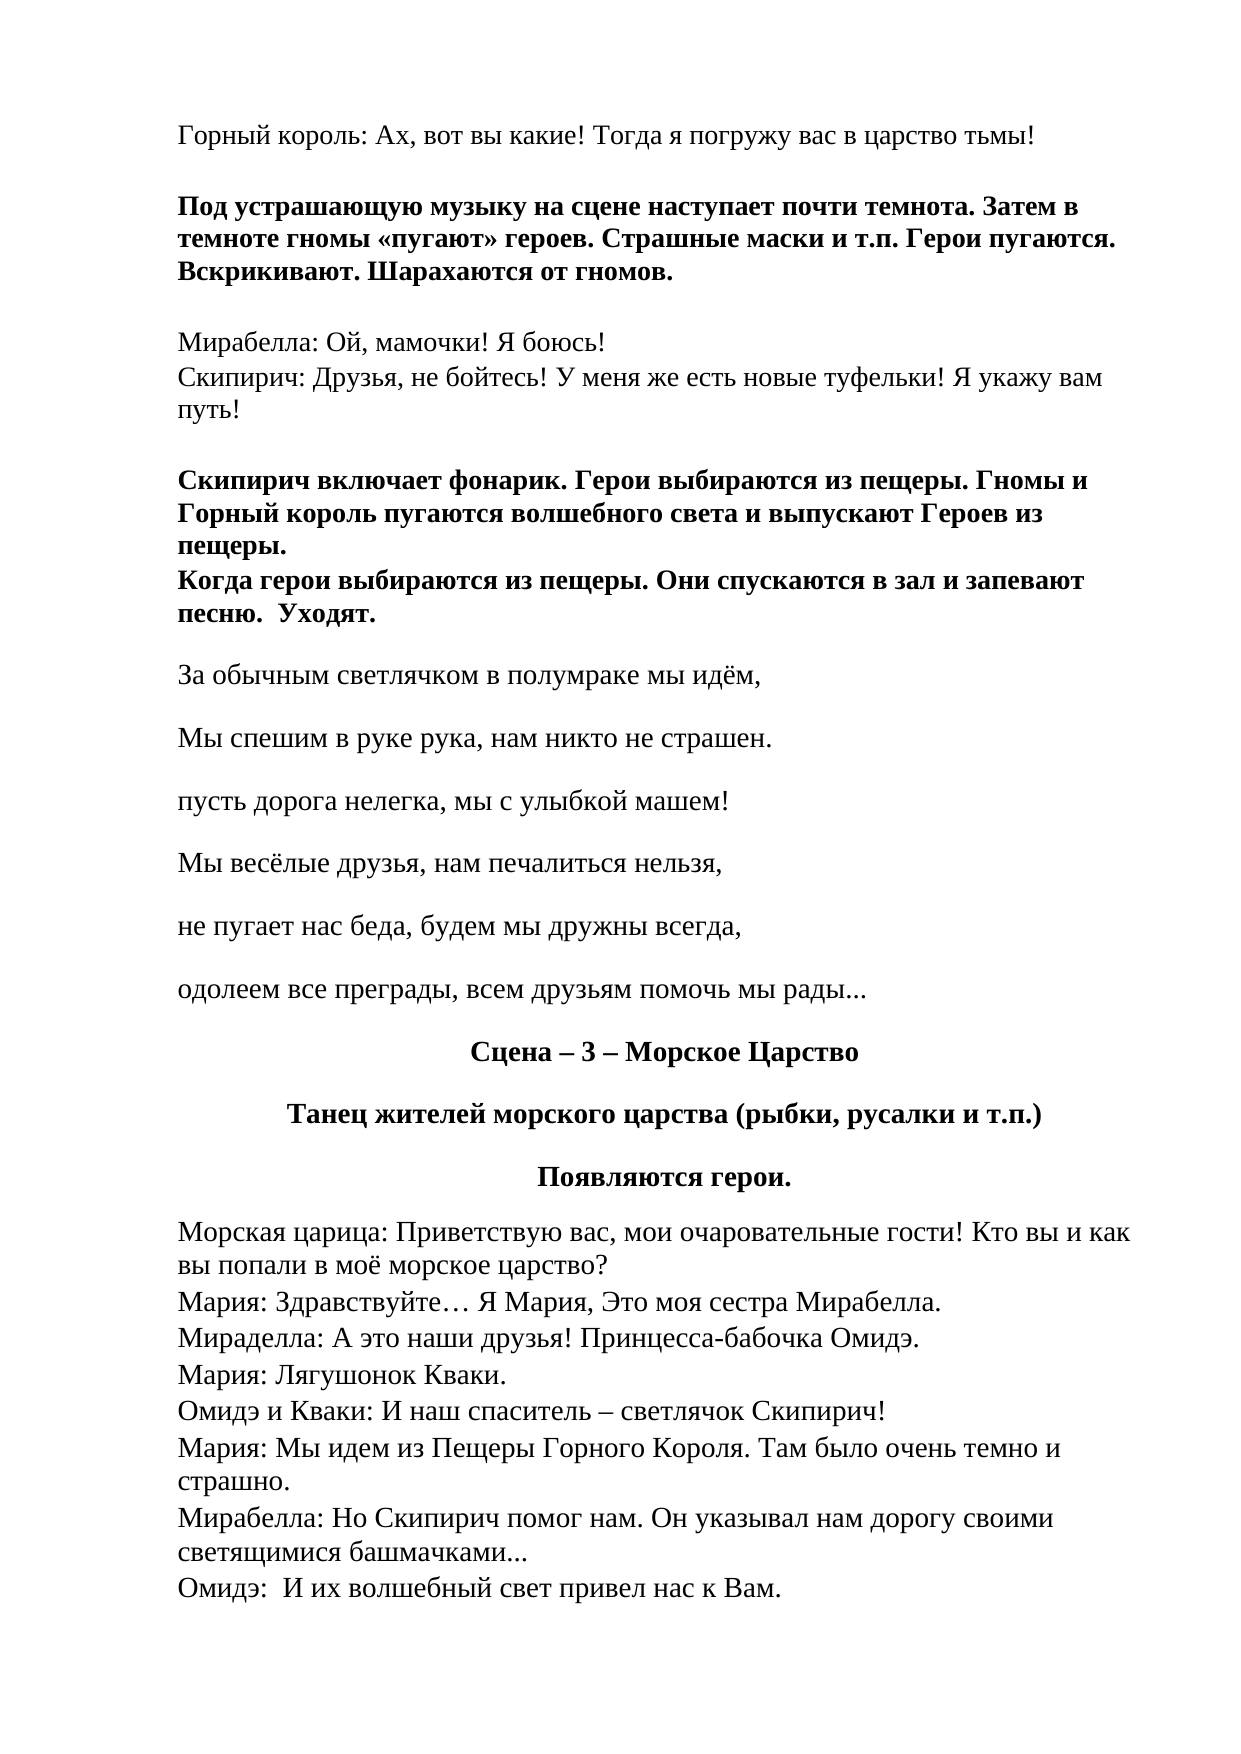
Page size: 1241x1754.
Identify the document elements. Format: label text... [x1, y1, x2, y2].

text Мария: Лягушонок Кваки. [177, 1357, 1152, 1390]
text Мираделла: А это наши друзья! Принцесса-бабочка Омидэ. [177, 1320, 1152, 1354]
text Омидэ и Кваки: И наш спаситель – светлячок Скипирич! [177, 1393, 1152, 1427]
text не пугает нас беда, будем мы дружны всегда, [177, 908, 1152, 942]
text Омидэ: И их волшебный свет привел нас к Вам. [177, 1570, 1152, 1604]
text Мы весёлые друзья, нам печалиться нельзя, [177, 846, 1152, 879]
text Появляются герои. [177, 1159, 1152, 1193]
text Сцена – 3 – Морское Царство [177, 1034, 1152, 1067]
text Танец жителей морского царства (рыбки, русалки и т.п.) [177, 1096, 1152, 1130]
text За обычным светлячком в полумраке мы идём, [177, 657, 1152, 691]
text Скипирич: Друзья, не бойтесь! У меня же есть новые туфельки! Я укажу вам путь! [177, 360, 1152, 425]
text Горный король: Ах, вот вы какие! Тогда я погружу вас в царство тьмы! [177, 118, 1152, 151]
text Под устрашающую музыку на сцене наступает почти темнота. Затем в темноте гномы «пугают» героев. Страшные маски и т.п. Герои пугаются. Вскрикивают. Шарахаются от гномов. [177, 189, 1152, 286]
text Мария: Здравствуйте… Я Мария, Это моя сестра Мирабелла. [177, 1284, 1152, 1317]
text Мы спешим в руке рука, нам никто не страшен. [177, 720, 1152, 754]
text Мария: Мы идем из Пещеры Горного Короля. Там было очень темно и страшно. [177, 1430, 1152, 1497]
text Когда герои выбираются из пещеры. Они спускаются в зал и запевают песню. Уходят. [177, 563, 1152, 628]
text Мирабелла: Но Скипирич помог нам. Он указывал нам дорогу своими светящимися башмачками... [177, 1500, 1152, 1567]
text пусть дорога нелегка, мы с улыбкой машем! [177, 783, 1152, 816]
text Морская царица: Приветствую вас, мои очаровательные гости! Кто вы и как вы попали в моё морское царство? [177, 1214, 1152, 1281]
text одолеем все преграды, всем друзьям помочь мы рады... [177, 971, 1152, 1004]
text Скипирич включает фонарик. Герои выбираются из пещеры. Гномы и Горный король пугаются волшебного света и выпускают Героев из пещеры. [177, 463, 1152, 560]
text Мирабелла: Ой, мамочки! Я боюсь! [177, 324, 1152, 357]
